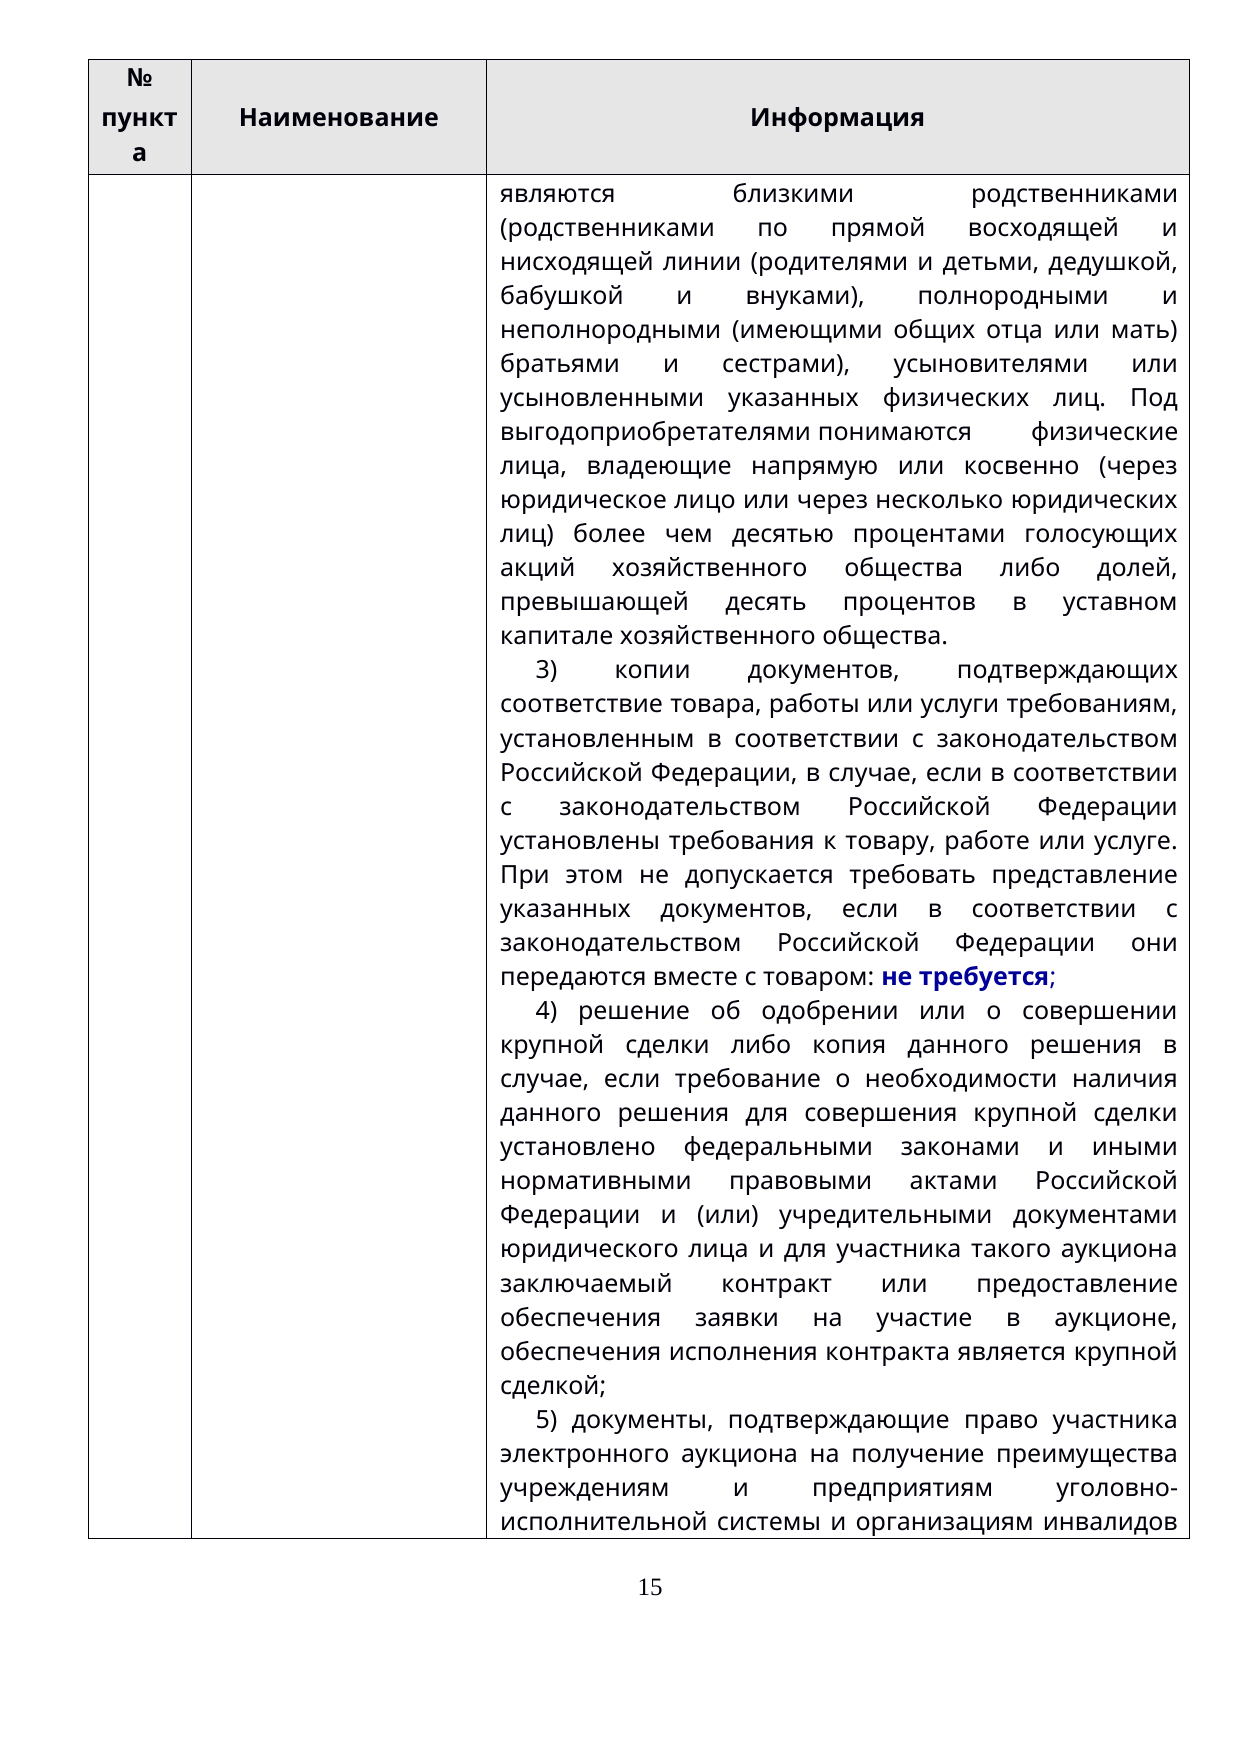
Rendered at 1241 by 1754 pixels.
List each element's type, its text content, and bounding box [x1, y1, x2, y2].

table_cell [487, 175, 1189, 1538]
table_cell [192, 175, 486, 1538]
table_cell [89, 175, 191, 1538]
table_header Наименование [192, 60, 486, 174]
table_header Информация [487, 60, 1189, 174]
table_header № пункта [89, 60, 191, 174]
